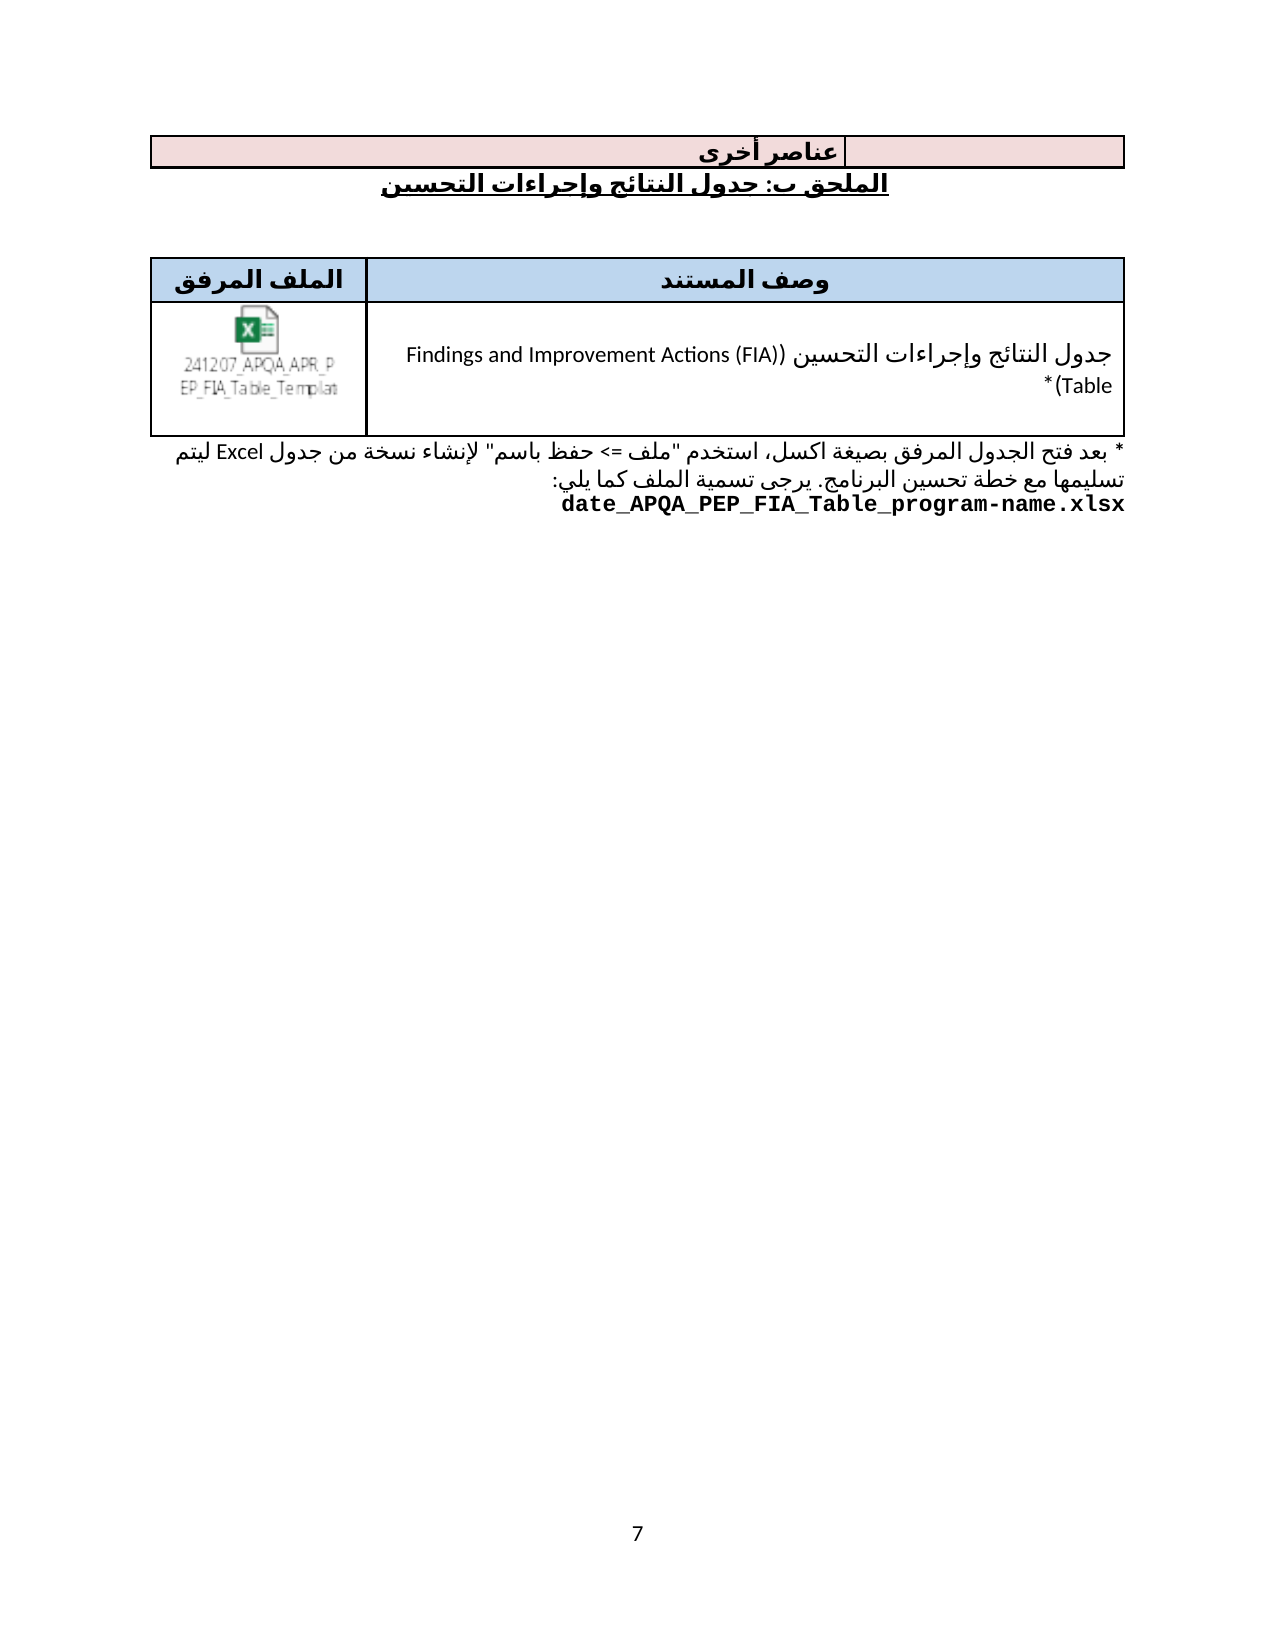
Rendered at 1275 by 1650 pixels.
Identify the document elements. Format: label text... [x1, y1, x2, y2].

table_header الملف المرفق [152, 259, 365, 301]
text الملحق ب: جدول النتائج وإجراءات التحسين [150, 169, 1125, 199]
table_header وصف المستند [368, 259, 1123, 301]
table_cell عناصر أخرى [152, 137, 844, 166]
text * بعد فتح الجدول المرفق بصيغة اكسل، استخدم "ملف => حفظ باسم" لإنشاء نسخة من جدول Excel ليتم تسليمها مع خطة تحسين البرنامج. يرجى تسمية الملف كما يلي: date_APQA_PEP_FIA_Table_program-name.xlsx [150, 437, 1125, 519]
table_cell [152, 303, 365, 435]
table_cell جدول النتائج وإجراءات التحسين (Findings and Improvement Actions (FIA) Table)* [368, 303, 1123, 435]
